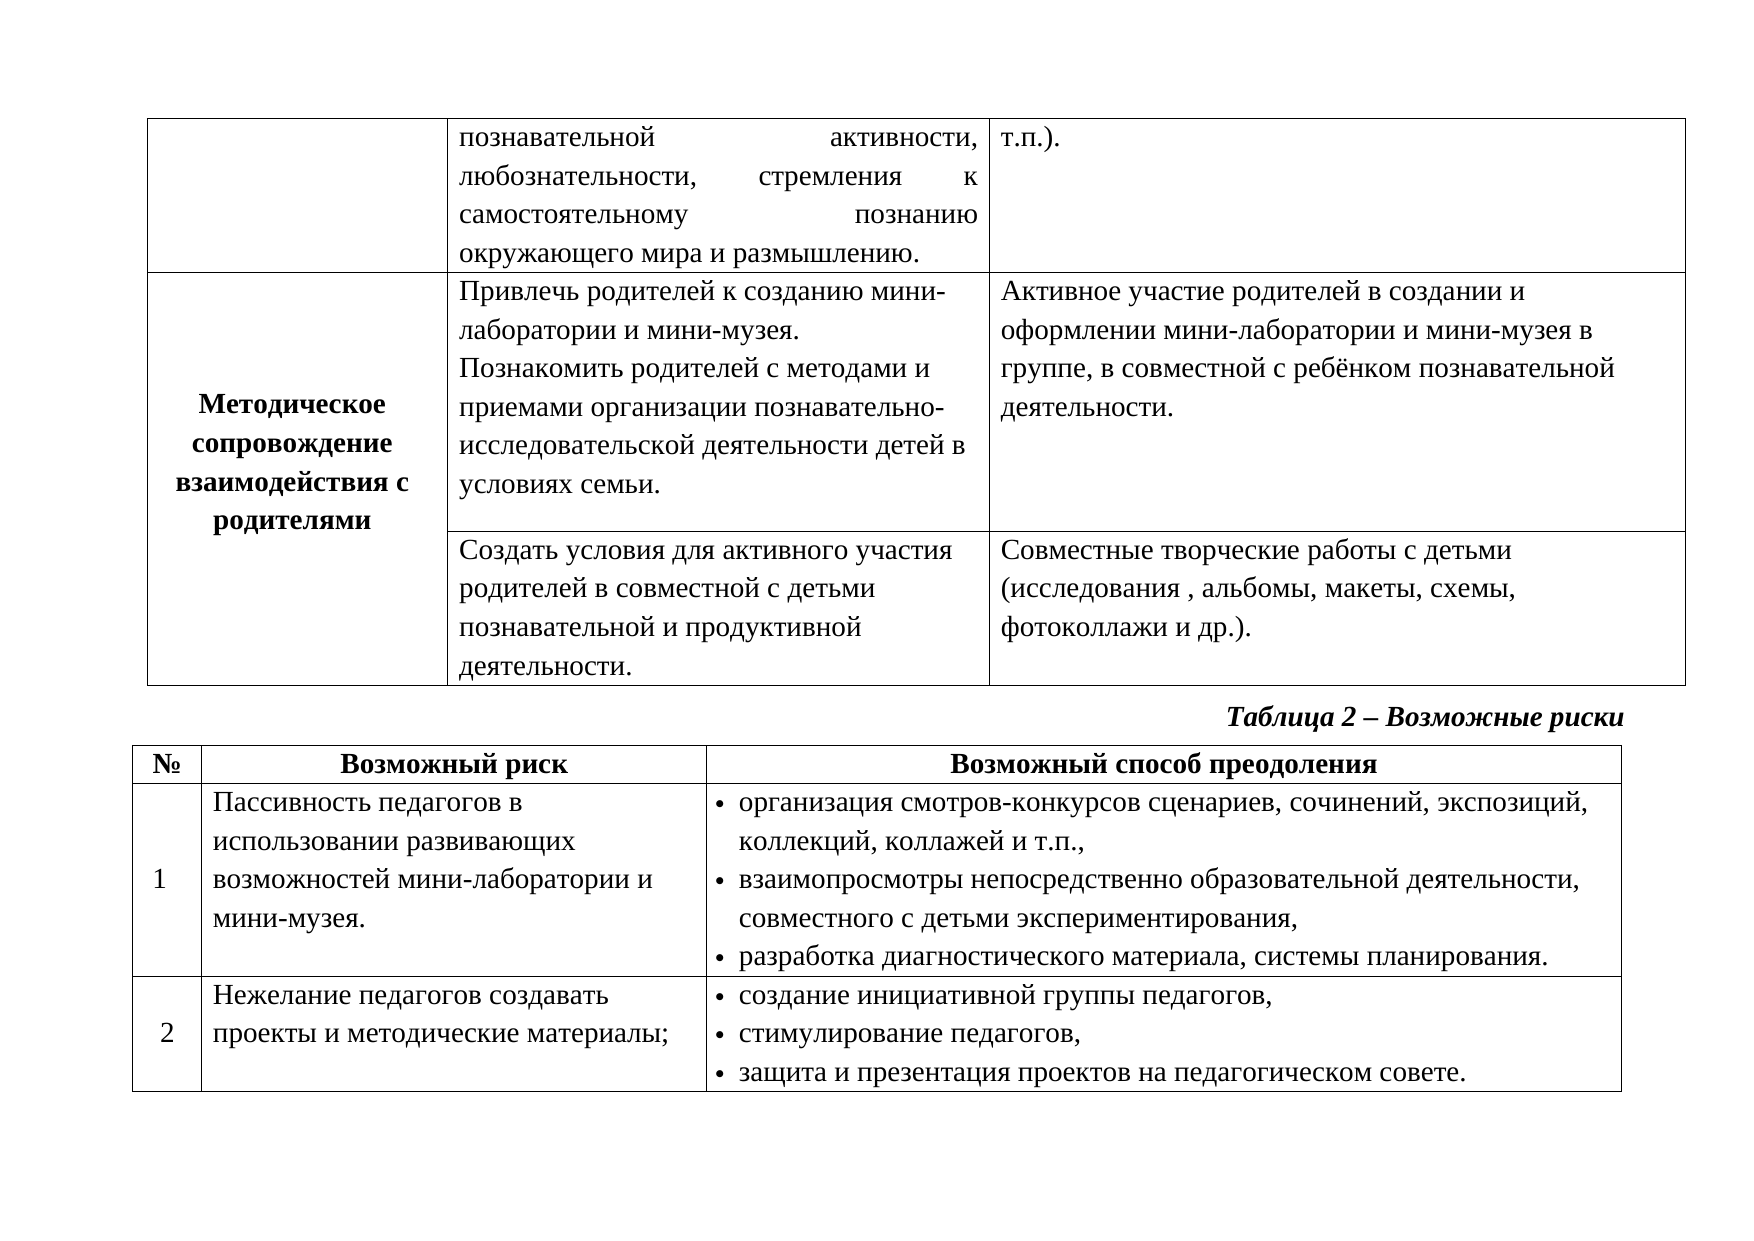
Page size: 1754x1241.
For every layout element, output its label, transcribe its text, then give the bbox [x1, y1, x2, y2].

table_cell Создать условия для активного участия родителей в совместной с детьми познавательной и продуктивной деятельности. [448, 532, 989, 685]
table_cell организация смотров-конкурсов сценариев, сочинений, экспозиций, коллекций, коллажей и т.п., взаимопросмотры непосредственно образовательной деятельности, совместного с детьми экспериментирования, разработка диагностического материала, системы планирования. [707, 784, 1621, 976]
table_cell Нежелание педагогов создавать проекты и методические материалы; [202, 977, 706, 1091]
table_cell 1 [133, 784, 201, 976]
table_cell 2 [133, 977, 201, 1091]
table_header № [133, 746, 201, 783]
table_cell Совместные творческие работы с детьми (исследования , альбомы, макеты, схемы, фотоколлажи и др.). [990, 532, 1685, 685]
text Таблица 2 – Возможные риски [148, 699, 1624, 732]
table_cell создание инициативной группы педагогов, стимулирование педагогов, защита и презентация проектов на педагогическом совете. [707, 977, 1621, 1091]
table_cell Активное участие родителей в создании и оформлении мини-лаборатории и мини-музея в группе, в совместной с ребёнком познавательной деятельности. [990, 273, 1685, 531]
table_header Возможный риск [202, 746, 706, 783]
table_cell Привлечь родителей к созданию мини-лаборатории и мини-музея. Познакомить родителей с методами и приемами организации познавательно-исследовательской деятельности детей в условиях семьи. [448, 273, 989, 531]
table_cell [448, 119, 989, 272]
table_cell Методическое сопровождение взаимодействия с родителями [148, 273, 447, 685]
table_cell Пассивность педагогов в использовании развивающих возможностей мини-лаборатории и мини-музея. [202, 784, 706, 976]
table_header Возможный способ преодоления [707, 746, 1621, 783]
